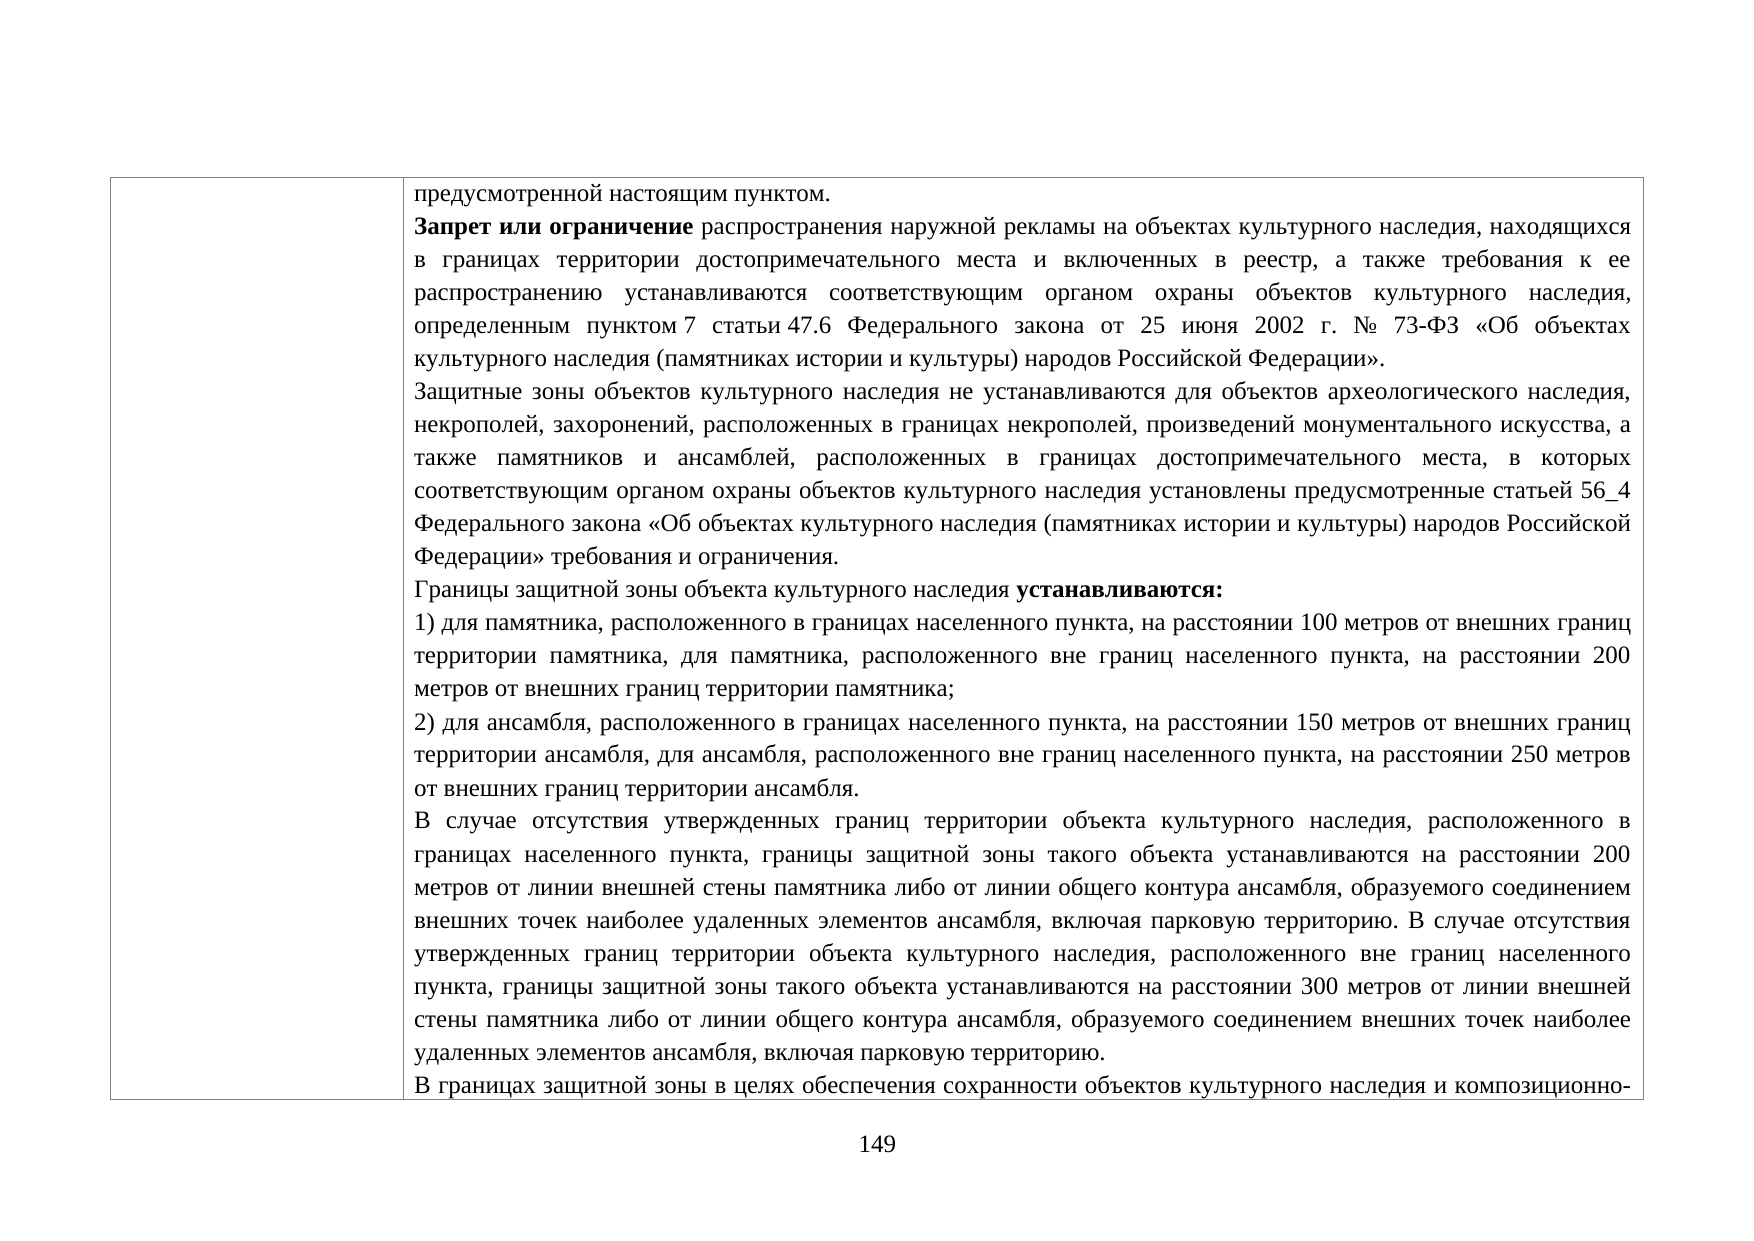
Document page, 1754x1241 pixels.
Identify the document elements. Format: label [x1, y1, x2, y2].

table_cell [404, 178, 1643, 1098]
table_cell [111, 178, 403, 1098]
